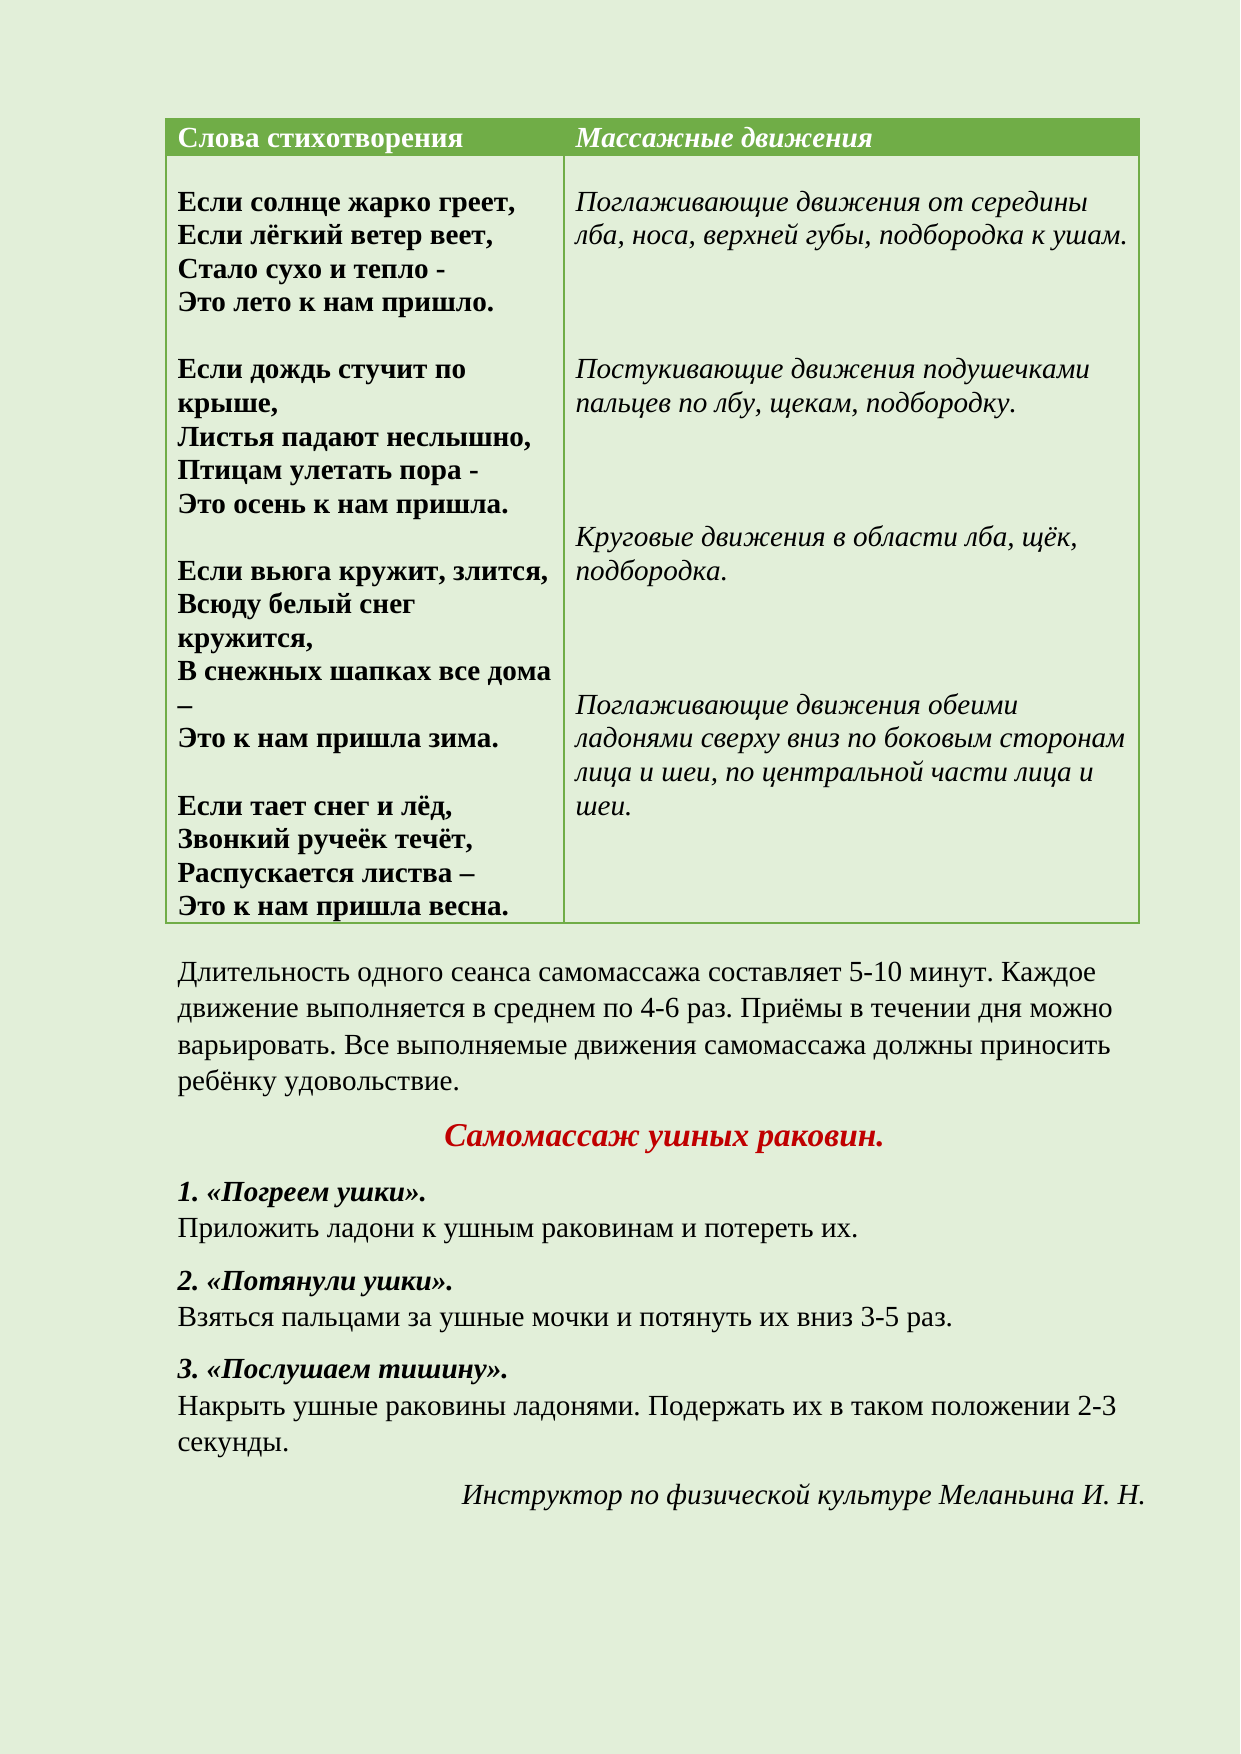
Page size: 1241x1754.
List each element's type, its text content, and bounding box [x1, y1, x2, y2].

text Длительность одного сеанса самомассажа составляет 5-10 минут. Каждое движение выполняется в среднем по 4-6 раз. Приёмы в течении дня можно варьировать. Все выполняемые движения самомассажа должны приносить ребёнку удовольствие. [177, 924, 1152, 1096]
text Самомассаж ушных раковин. [177, 1116, 1152, 1154]
text 1. «Погреем ушки». Приложить ладони к ушным раковинам и потереть их. [177, 1174, 1152, 1243]
table_cell Поглаживающие движения от середины лба, носа, верхней губы, подбородка к ушам. Постукивающие движения подушечками пальцев по лбу, щекам, подбородку. Круговые движения в области лба, щёк, подбородка. Поглаживающие движения обеими ладонями сверху вниз по боковым сторонам лица и шеи, по центральной части лица и шеи. [565, 156, 1138, 922]
table_header Массажные движения [564, 120, 1138, 154]
table_cell Если солнце жарко греет, Если лёгкий ветер веет, Стало сухо и тепло - Это лето к нам пришло. Если дождь стучит по крыше, Листья падают неслышно, Птицам улетать пора - Это осень к нам пришла. Если вьюга кружит, злится, Всюду белый снег кружится, В снежных шапках все дома – Это к нам пришла зима. Если тает снег и лёд, Звонкий ручеёк течёт, Распускается листва – Это к нам пришла весна. [167, 156, 563, 922]
text Инструктор по физической культуре Меланьина И. Н. [177, 1477, 1152, 1510]
text 2. «Потянули ушки». Взяться пальцами за ушные мочки и потянуть их вниз 3-5 раз. [177, 1263, 1152, 1332]
text 3. «Послушаем тишину». Накрыть ушные раковины ладонями. Подержать их в таком положении 2-3 секунды. [177, 1352, 1152, 1457]
table_header Слова стихотворения [167, 120, 564, 154]
